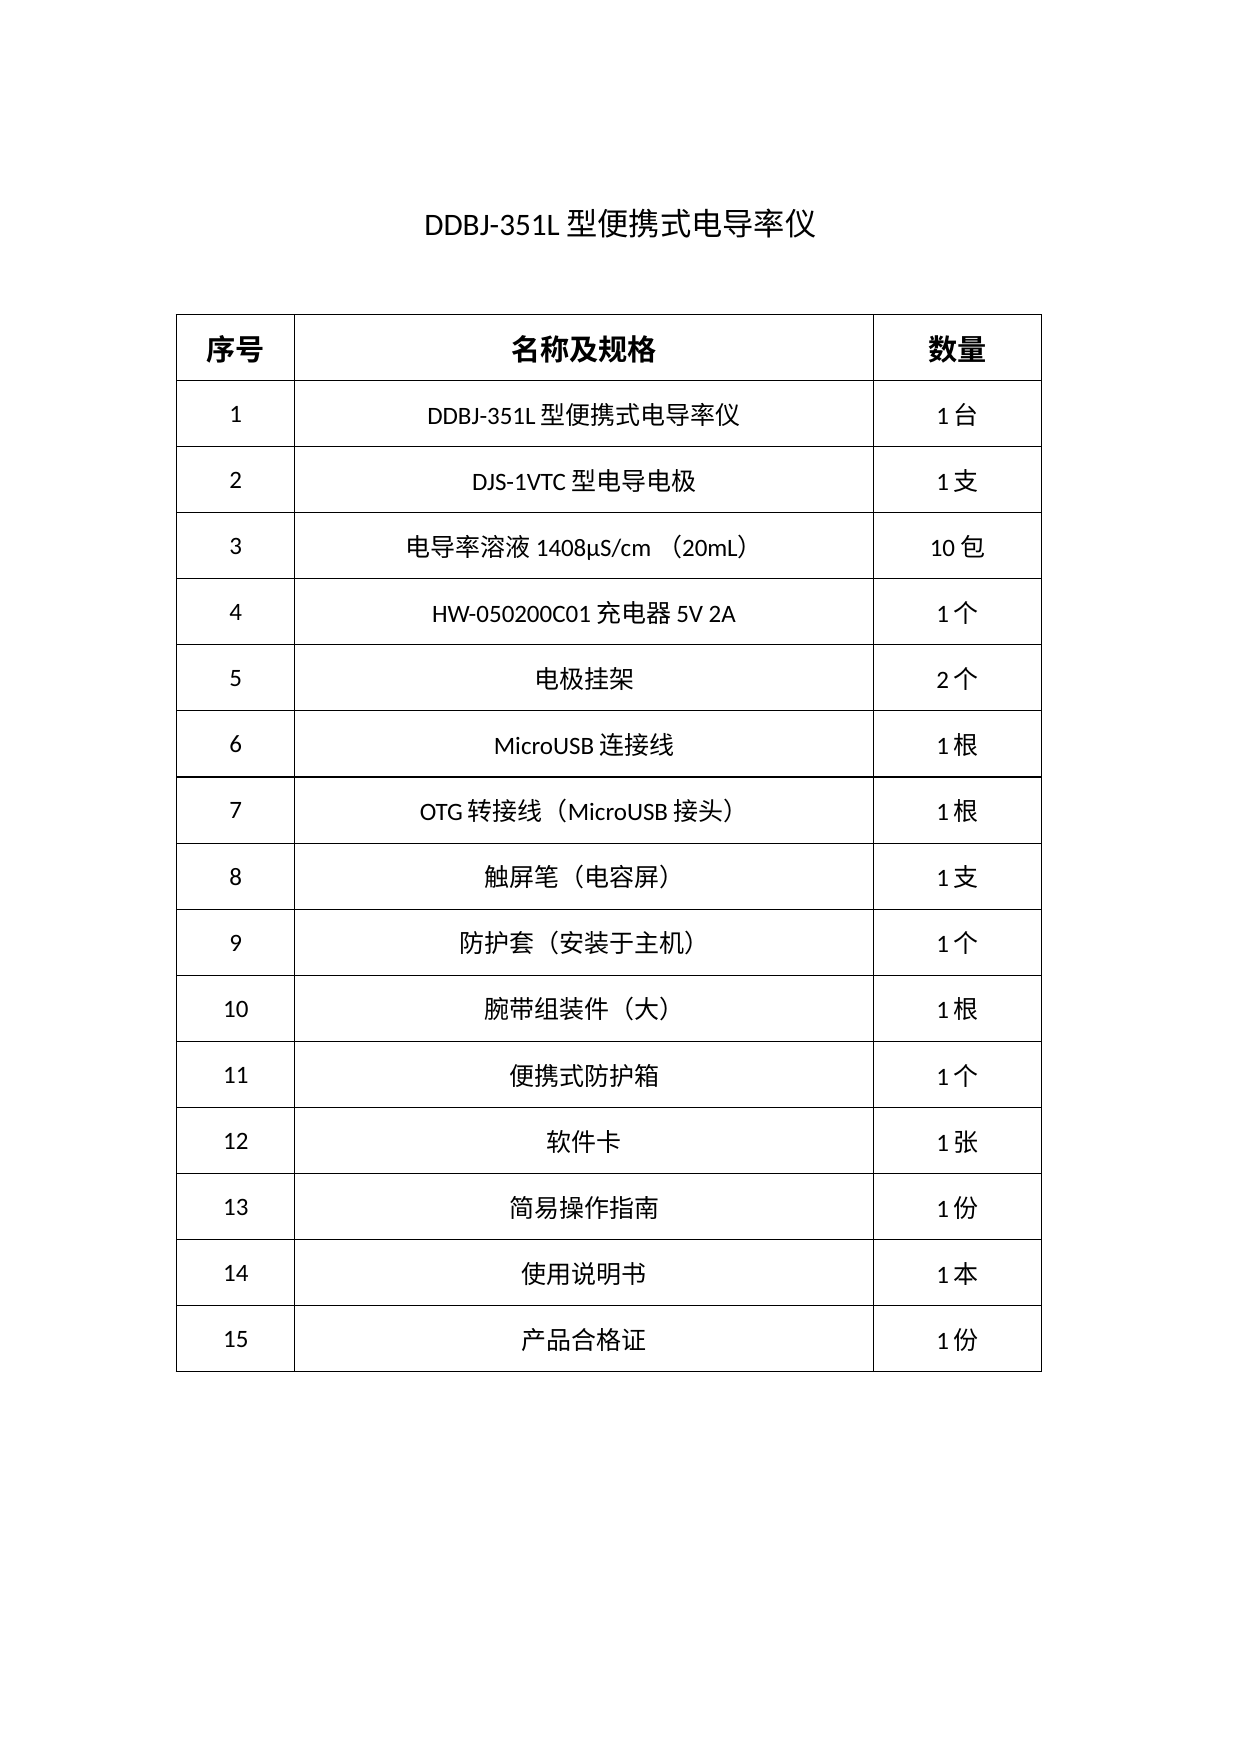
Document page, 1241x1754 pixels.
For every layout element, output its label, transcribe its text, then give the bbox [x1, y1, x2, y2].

table_header 名称及规格 [295, 315, 873, 380]
table_cell 14 [177, 1240, 294, 1305]
table_cell 2个 [874, 645, 1041, 710]
table_cell 1个 [874, 579, 1041, 644]
table_cell 8 [177, 844, 294, 908]
table_cell 9 [177, 910, 294, 974]
table_cell 1 [177, 381, 294, 446]
table_cell 简易操作指南 [295, 1174, 873, 1239]
table_cell 1本 [874, 1240, 1041, 1305]
table_cell 5 [177, 645, 294, 710]
table_cell 电导率溶液 1408μS/cm （20mL） [295, 513, 873, 578]
table_cell OTG转接线（MicroUSB接头） [295, 778, 873, 842]
table_cell MicroUSB连接线 [295, 711, 873, 776]
table_cell 1根 [874, 711, 1041, 776]
table_cell 2 [177, 447, 294, 512]
table_cell 使用说明书 [295, 1240, 873, 1305]
table_cell 6 [177, 711, 294, 776]
table_header 数量 [874, 315, 1041, 380]
table_cell 软件卡 [295, 1108, 873, 1173]
table_cell DJS-1VTC型电导电极 [295, 447, 873, 512]
table_cell 产品合格证 [295, 1306, 873, 1371]
table_cell 3 [177, 513, 294, 578]
table_cell 触屏笔（电容屏） [295, 844, 873, 908]
table_cell 防护套（安装于主机） [295, 910, 873, 974]
table_cell 1支 [874, 844, 1041, 908]
table_cell 1支 [874, 447, 1041, 512]
table_cell 11 [177, 1042, 294, 1107]
table_cell 1张 [874, 1108, 1041, 1173]
table_cell 腕带组装件（大） [295, 976, 873, 1041]
table_cell 1个 [874, 910, 1041, 974]
table_cell 7 [177, 778, 294, 842]
table_cell 4 [177, 579, 294, 644]
table_cell HW-050200C01充电器5V 2A [295, 579, 873, 644]
subtitle DDBJ-351L型便携式电导率仪 [187, 189, 1053, 254]
table_cell 1根 [874, 976, 1041, 1041]
table_cell 1台 [874, 381, 1041, 446]
table_cell 1份 [874, 1306, 1041, 1371]
table_cell 1个 [874, 1042, 1041, 1107]
table_header 序号 [177, 315, 294, 380]
table_cell 13 [177, 1174, 294, 1239]
table_cell 12 [177, 1108, 294, 1173]
table_cell 电极挂架 [295, 645, 873, 710]
table_cell 1份 [874, 1174, 1041, 1239]
table_cell 便携式防护箱 [295, 1042, 873, 1107]
table_cell DDBJ-351L型便携式电导率仪 [295, 381, 873, 446]
table_cell 10 [177, 976, 294, 1041]
table_cell 1根 [874, 778, 1041, 842]
table_cell 15 [177, 1306, 294, 1371]
table_cell 10包 [874, 513, 1041, 578]
